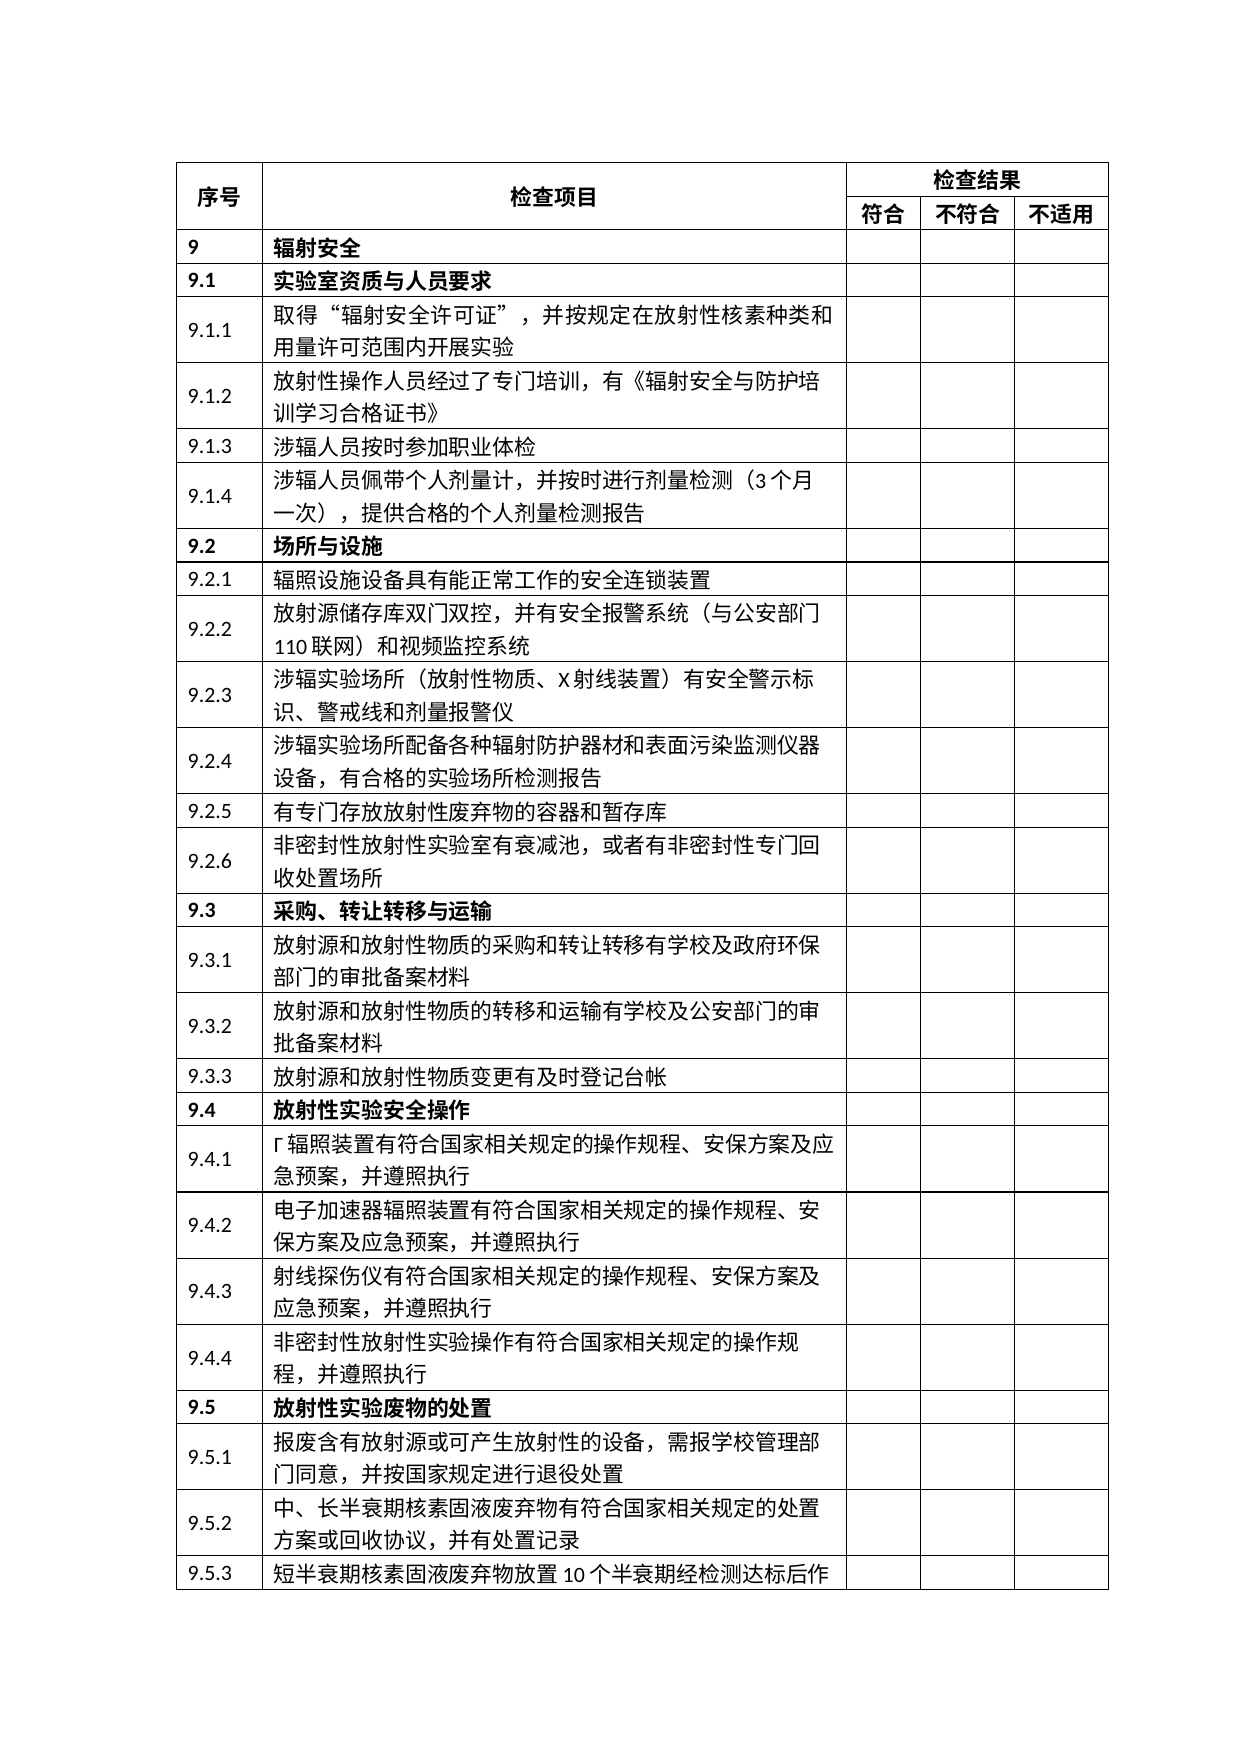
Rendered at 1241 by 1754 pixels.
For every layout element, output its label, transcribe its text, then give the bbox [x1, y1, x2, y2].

table_cell 涉辐实验场所配备各种辐射防护器材和表面污染监测仪器设备，有合格的实验场所检测报告 [263, 728, 846, 793]
table_cell [1015, 363, 1108, 428]
table_cell [847, 1490, 920, 1555]
table_cell [921, 728, 1014, 793]
table_cell 9.2.6 [177, 828, 262, 893]
table_cell [847, 927, 920, 992]
table_cell 放射性操作人员经过了专门培训，有《辐射安全与防护培训学习合格证书》 [263, 363, 846, 428]
table_cell 9.4.4 [177, 1325, 262, 1389]
table_cell [1015, 230, 1108, 263]
table_cell [847, 363, 920, 428]
table_header 检查项目 [263, 163, 846, 229]
table_cell 9.2.4 [177, 728, 262, 793]
table_cell [847, 264, 920, 296]
table_cell 9.5.2 [177, 1490, 262, 1555]
table_cell [847, 662, 920, 727]
table_cell [921, 429, 1014, 462]
table_cell [921, 1193, 1014, 1257]
table_cell 辐射安全 [263, 230, 846, 263]
table_cell [1015, 662, 1108, 727]
table_cell [1015, 993, 1108, 1058]
table_cell [921, 894, 1014, 926]
table_cell 射线探伤仪有符合国家相关规定的操作规程、安保方案及应急预案，并遵照执行 [263, 1259, 846, 1323]
table_cell [1015, 828, 1108, 893]
table_cell [1015, 1556, 1108, 1589]
table_cell 中、长半衰期核素固液废弃物有符合国家相关规定的处置方案或回收协议，并有处置记录 [263, 1490, 846, 1555]
table_cell [1015, 1259, 1108, 1323]
table_cell [847, 728, 920, 793]
table_cell [921, 529, 1014, 561]
table_cell [847, 993, 920, 1058]
table_cell [847, 1059, 920, 1092]
table_cell 9.2.2 [177, 596, 262, 661]
table_cell [921, 1490, 1014, 1555]
table_cell [921, 828, 1014, 893]
table_cell [847, 828, 920, 893]
table_cell 有专门存放放射性废弃物的容器和暂存库 [263, 794, 846, 827]
table_cell [921, 1259, 1014, 1323]
table_cell [847, 794, 920, 827]
table_cell 符合 [847, 197, 920, 229]
table_cell [1015, 297, 1108, 362]
table_cell [847, 1093, 920, 1125]
table_cell 9.5 [177, 1391, 262, 1423]
table_cell [847, 529, 920, 561]
table_cell 9.3.3 [177, 1059, 262, 1092]
table_cell 涉辐实验场所（放射性物质、X射线装置）有安全警示标识、警戒线和剂量报警仪 [263, 662, 846, 727]
table_cell [847, 230, 920, 263]
table_cell [1015, 927, 1108, 992]
table_cell [921, 993, 1014, 1058]
table_cell 9.1.4 [177, 463, 262, 528]
table_cell [1015, 1325, 1108, 1389]
table_cell [921, 1059, 1014, 1092]
table_cell [921, 1391, 1014, 1423]
table_cell [1015, 596, 1108, 661]
table_cell 不符合 [921, 197, 1014, 229]
table_cell [1015, 529, 1108, 561]
table_cell 9.2 [177, 529, 262, 561]
table_cell 放射性实验安全操作 [263, 1093, 846, 1125]
table_cell 取得“辐射安全许可证”，并按规定在放射性核素种类和用量许可范围内开展实验 [263, 297, 846, 362]
table_cell [847, 563, 920, 595]
table_cell [847, 1193, 920, 1257]
table_cell 实验室资质与人员要求 [263, 264, 846, 296]
table_cell 9.1.2 [177, 363, 262, 428]
table_cell 9.4.3 [177, 1259, 262, 1323]
table_cell 9.2.3 [177, 662, 262, 727]
table_cell [1015, 1126, 1108, 1191]
table_cell 9.3.2 [177, 993, 262, 1058]
table_cell 放射源和放射性物质的采购和转让转移有学校及政府环保部门的审批备案材料 [263, 927, 846, 992]
table_cell [847, 1325, 920, 1389]
table_cell 涉辐人员佩带个人剂量计，并按时进行剂量检测（3个月一次），提供合格的个人剂量检测报告 [263, 463, 846, 528]
table_cell 9.4.2 [177, 1193, 262, 1257]
table_cell 放射性实验废物的处置 [263, 1391, 846, 1423]
table_cell [921, 264, 1014, 296]
table_cell 报废含有放射源或可产生放射性的设备，需报学校管理部门同意，并按国家规定进行退役处置 [263, 1424, 846, 1489]
table_cell [1015, 264, 1108, 296]
table_cell [1015, 429, 1108, 462]
table_cell [1015, 463, 1108, 528]
table_cell 9 [177, 230, 262, 263]
table_cell [847, 1556, 920, 1589]
table_cell 9.2.1 [177, 563, 262, 595]
table_cell [847, 1391, 920, 1423]
table_cell 辐照设施设备具有能正常工作的安全连锁装置 [263, 563, 846, 595]
table_cell [1015, 728, 1108, 793]
table_cell 放射源储存库双门双控，并有安全报警系统（与公安部门110联网）和视频监控系统 [263, 596, 846, 661]
table_cell [921, 927, 1014, 992]
table_cell [921, 1093, 1014, 1125]
table_cell [921, 1325, 1014, 1389]
table_cell [921, 662, 1014, 727]
table_cell [1015, 1093, 1108, 1125]
table_cell [921, 1126, 1014, 1191]
table_cell [1015, 1490, 1108, 1555]
table_cell 9.5.1 [177, 1424, 262, 1489]
table_cell 非密封性放射性实验操作有符合国家相关规定的操作规程，并遵照执行 [263, 1325, 846, 1389]
table_cell 9.1.3 [177, 429, 262, 462]
table_cell 9.2.5 [177, 794, 262, 827]
table_cell [847, 596, 920, 661]
table_cell [847, 894, 920, 926]
table_cell 非密封性放射性实验室有衰减池，或者有非密封性专门回收处置场所 [263, 828, 846, 893]
table_cell 9.4 [177, 1093, 262, 1125]
table_cell [847, 1126, 920, 1191]
table_cell [847, 463, 920, 528]
table_cell 放射源和放射性物质的转移和运输有学校及公安部门的审批备案材料 [263, 993, 846, 1058]
table_cell [921, 463, 1014, 528]
table_cell 9.1.1 [177, 297, 262, 362]
table_cell [921, 596, 1014, 661]
table_cell [1015, 1059, 1108, 1092]
table_cell [921, 563, 1014, 595]
table_cell [847, 1424, 920, 1489]
table_cell 9.1 [177, 264, 262, 296]
table_cell [1015, 1391, 1108, 1423]
table_cell 不适用 [1015, 197, 1108, 229]
table_cell [1015, 794, 1108, 827]
table_cell [1015, 1424, 1108, 1489]
table_cell 涉辐人员按时参加职业体检 [263, 429, 846, 462]
table_cell 9.4.1 [177, 1126, 262, 1191]
table_cell 电子加速器辐照装置有符合国家相关规定的操作规程、安保方案及应急预案，并遵照执行 [263, 1193, 846, 1257]
table_cell [921, 297, 1014, 362]
table_cell 9.3.1 [177, 927, 262, 992]
table_cell [847, 1259, 920, 1323]
table_cell [921, 230, 1014, 263]
table_cell [921, 1424, 1014, 1489]
table_cell 9.3 [177, 894, 262, 926]
table_cell 采购、转让转移与运输 [263, 894, 846, 926]
table_cell [1015, 563, 1108, 595]
table_cell 放射源和放射性物质变更有及时登记台帐 [263, 1059, 846, 1092]
table_header 检查结果 [847, 163, 1108, 196]
table_cell [921, 1556, 1014, 1589]
table_cell [847, 297, 920, 362]
table_cell 9.5.3 [177, 1556, 262, 1589]
table_cell [1015, 894, 1108, 926]
table_header 序号 [177, 163, 262, 229]
table_cell Г辐照装置有符合国家相关规定的操作规程、安保方案及应急预案，并遵照执行 [263, 1126, 846, 1191]
table_cell 场所与设施 [263, 529, 846, 561]
table_cell [921, 363, 1014, 428]
table_cell [847, 429, 920, 462]
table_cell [263, 1556, 846, 1589]
table_cell [921, 794, 1014, 827]
table_cell [1015, 1193, 1108, 1257]
